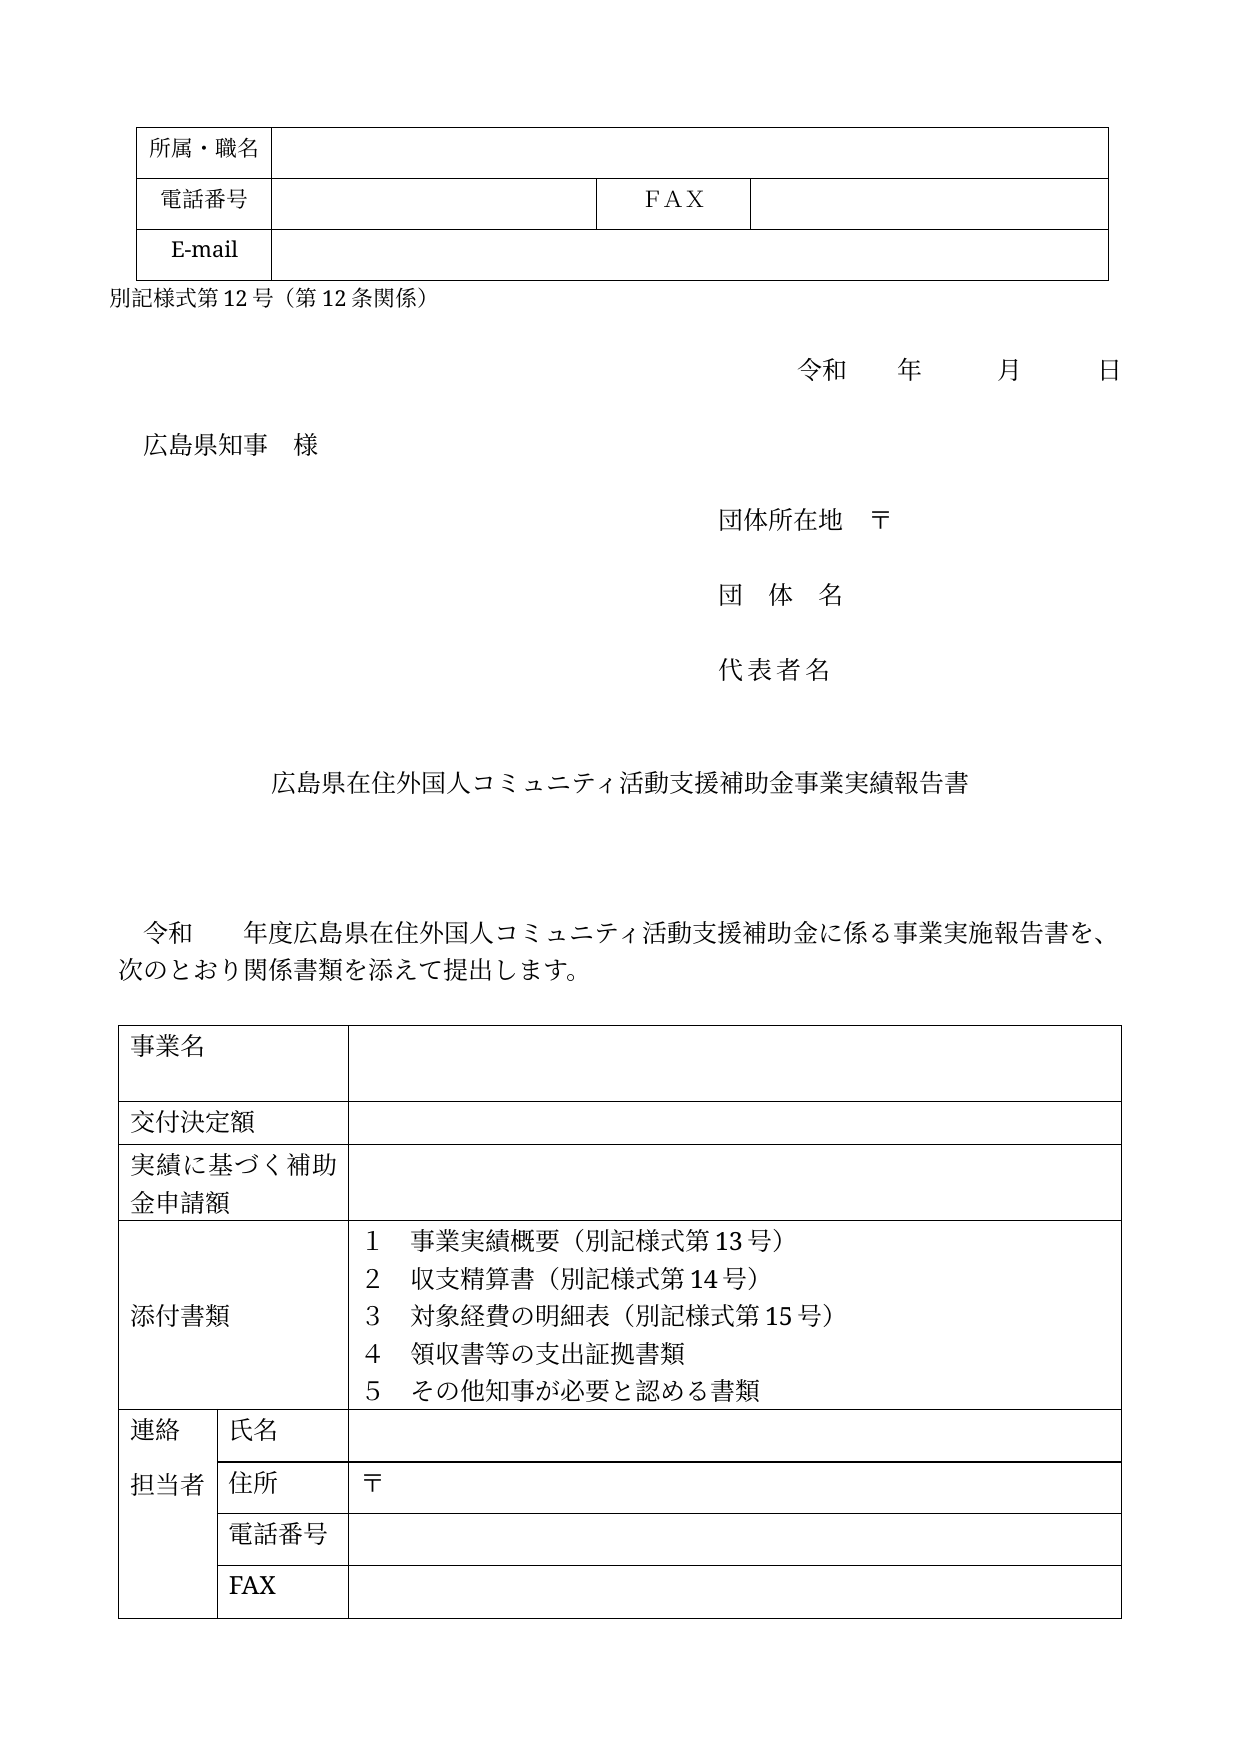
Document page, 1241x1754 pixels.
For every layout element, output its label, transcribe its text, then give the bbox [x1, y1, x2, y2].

table_cell 連絡 担当者 [119, 1410, 217, 1618]
table_cell E-mail [137, 230, 271, 280]
table_cell FAX [218, 1566, 348, 1618]
table_cell [349, 1410, 1121, 1461]
table_cell [349, 1566, 1121, 1618]
text 令和 年度広島県在住外国人コミュニティ活動支援補助金に係る事業実施報告書を、次のとおり関係書類を添えて提出します。 [118, 913, 1122, 988]
text 広島県在住外国人コミュニティ活動支援補助金事業実績報告書 [118, 763, 1122, 800]
table_cell 交付決定額 [119, 1102, 348, 1144]
table_cell 氏名 [218, 1410, 348, 1461]
table_cell ＦＡＸ [597, 179, 750, 229]
text 団 体 名 [118, 575, 1122, 613]
table_cell 電話番号 [137, 179, 271, 229]
table_cell [272, 179, 596, 229]
table_cell [349, 1514, 1121, 1565]
text 令和 年 月 日 [118, 350, 1122, 388]
table_cell 添付書類 [119, 1221, 348, 1409]
table_cell [751, 179, 1108, 229]
table_cell [349, 1145, 1121, 1220]
table_header 事業名 [119, 1026, 348, 1101]
table_header [349, 1026, 1121, 1101]
table_cell 実績に基づく補助金申請額 [119, 1145, 348, 1220]
table_cell 〒 [349, 1463, 1121, 1512]
table_header 所属・職名 [137, 128, 271, 178]
table_cell [272, 230, 1108, 280]
table_cell １ 事業実績概要（別記様式第13号） ２ 収支精算書（別記様式第14号） ３ 対象経費の明細表（別記様式第15号） ４ 領収書等の支出証拠書類 ５ その他知事が必要と認める書類 [349, 1221, 1121, 1409]
text 別記様式第12号（第12条関係） [109, 281, 1122, 313]
table_cell 住所 [218, 1463, 348, 1512]
table_cell 電話番号 [218, 1514, 348, 1565]
text 団体所在地 〒 [118, 500, 1122, 538]
text 代表者名 [118, 650, 1122, 688]
text 広島県知事 様 [118, 425, 1122, 463]
table_cell [349, 1102, 1121, 1144]
table_header [272, 128, 1108, 178]
